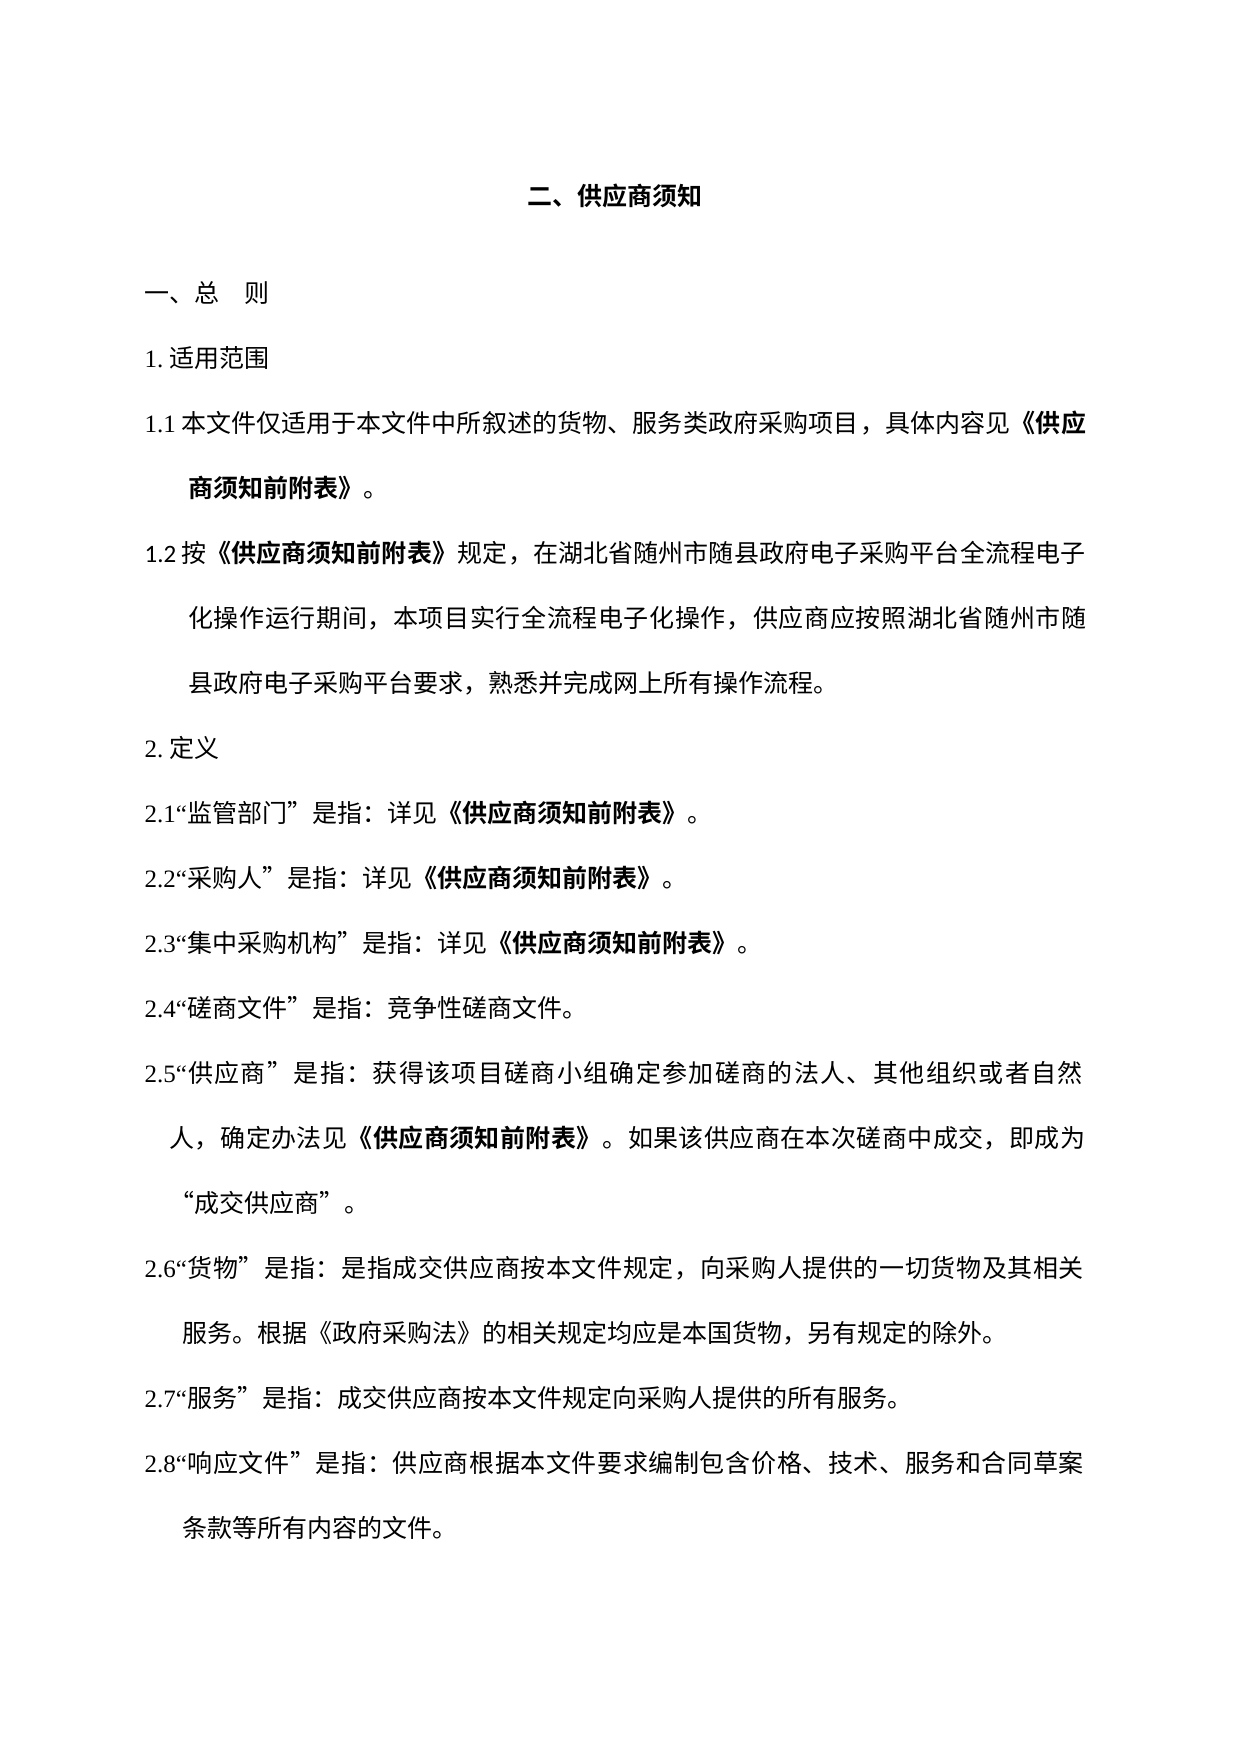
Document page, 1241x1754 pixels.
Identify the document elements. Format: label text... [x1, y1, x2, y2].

text 2.4“磋商文件”是指：竞争性磋商文件。 [144, 974, 1086, 1039]
text 1. 适用范围 [144, 324, 1086, 389]
text 2.5“供应商”是指：获得该项目磋商小组确定参加磋商的法人、其他组织或者自然人，确定办法见《供应商须知前附表》。如果该供应商在本次磋商中成交，即成为“成交供应商”。 [144, 1039, 1086, 1234]
text 二、供应商须知 [144, 162, 1086, 227]
text 2.1“监管部门”是指：详见《供应商须知前附表》。 [144, 779, 1086, 844]
text 2. 定义 [144, 714, 1086, 779]
text 1.2按《供应商须知前附表》规定，在湖北省随州市随县政府电子采购平台全流程电子化操作运行期间，本项目实行全流程电子化操作，供应商应按照湖北省随州市随县政府电子采购平台要求，熟悉并完成网上所有操作流程。 [144, 519, 1086, 714]
text 2.2“采购人”是指：详见《供应商须知前附表》。 [144, 844, 1086, 909]
text 一、总 则 [144, 259, 1086, 324]
text 2.8“响应文件”是指：供应商根据本文件要求编制包含价格、技术、服务和合同草案条款等所有内容的文件。 [144, 1429, 1086, 1559]
text 2.3“集中采购机构”是指：详见《供应商须知前附表》。 [144, 909, 1086, 974]
text 1.1本文件仅适用于本文件中所叙述的货物、服务类政府采购项目，具体内容见《供应商须知前附表》。 [144, 389, 1086, 519]
text 2.6“货物”是指：是指成交供应商按本文件规定，向采购人提供的一切货物及其相关服务。根据《政府采购法》的相关规定均应是本国货物，另有规定的除外。 [144, 1234, 1086, 1364]
text 2.7“服务”是指：成交供应商按本文件规定向采购人提供的所有服务。 [144, 1364, 1086, 1429]
